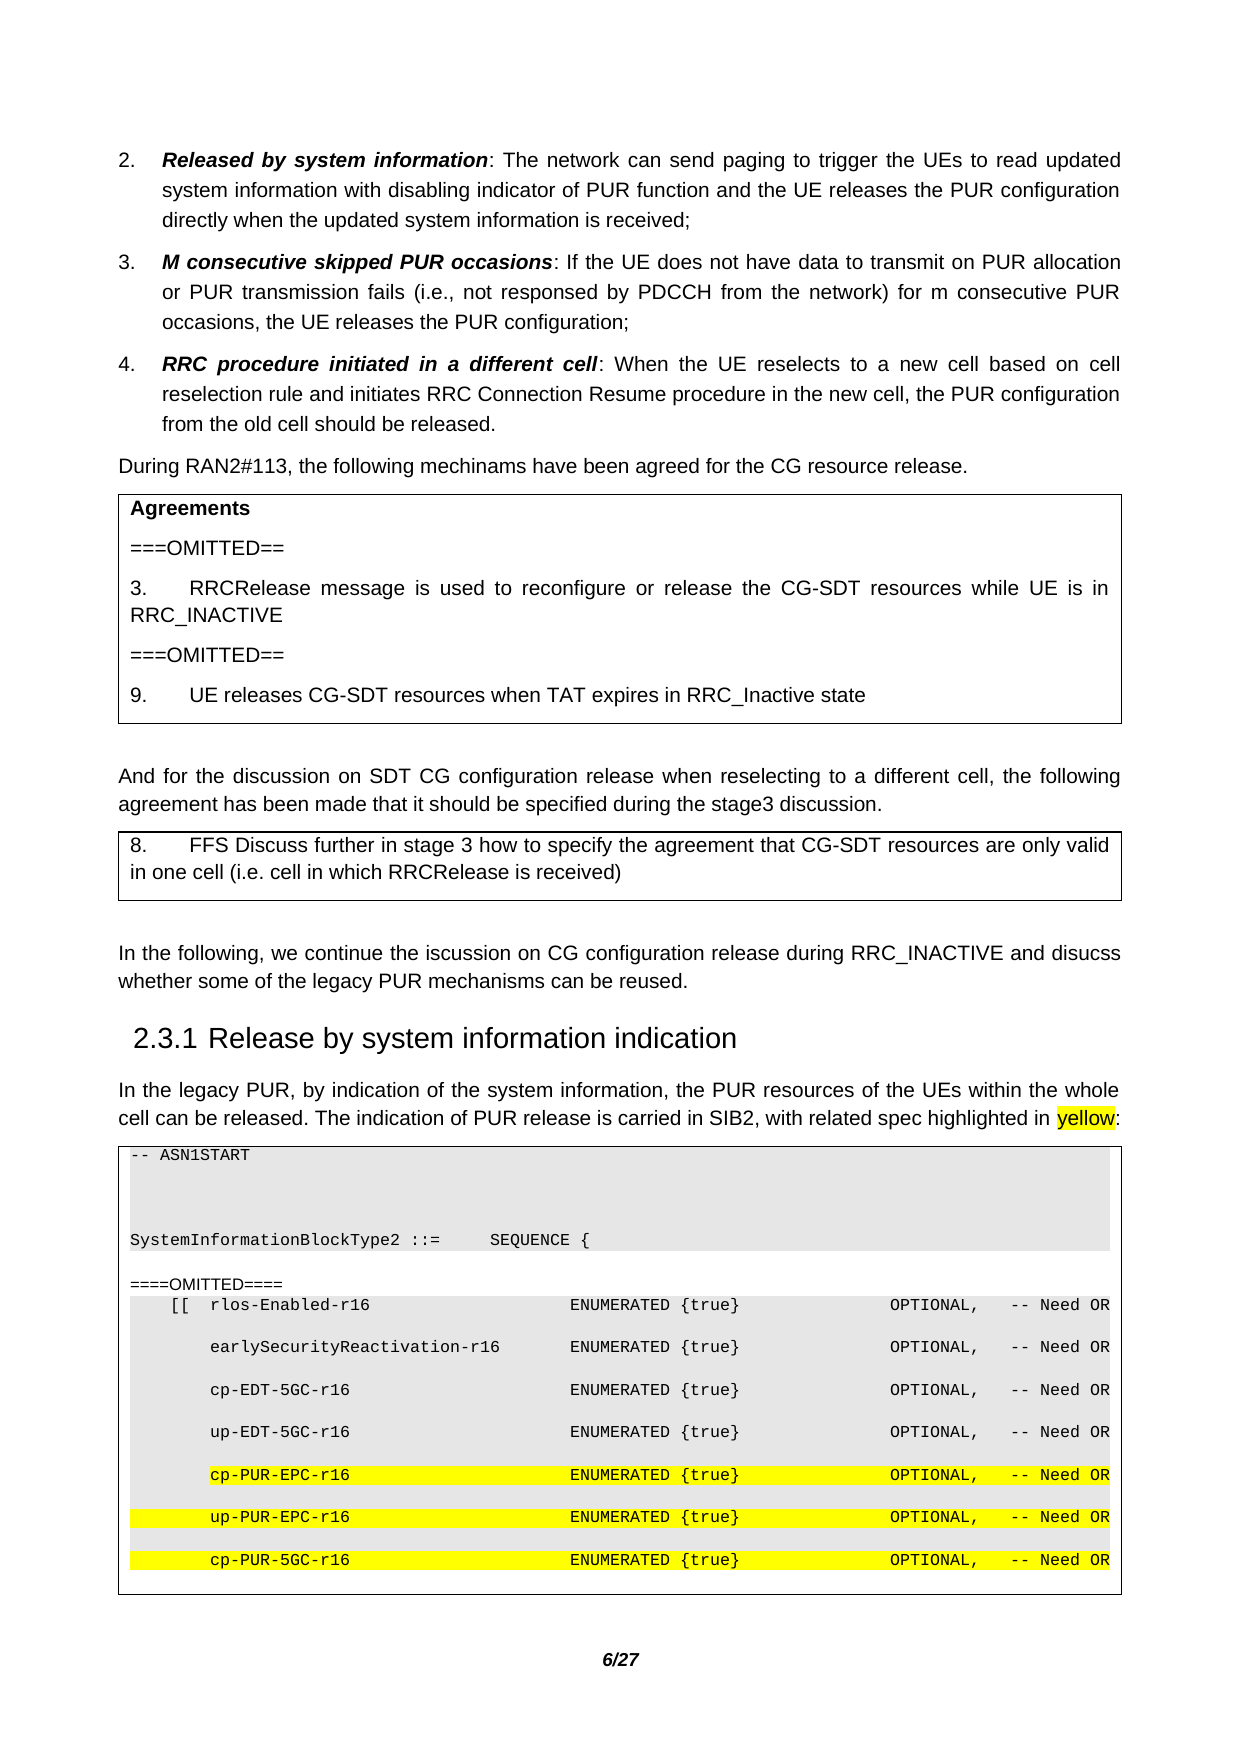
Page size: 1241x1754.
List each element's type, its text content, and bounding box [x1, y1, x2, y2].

table_header Agreements ===OMITTED== 3. RRCRelease message is used to reconfigure or release the CG-SDT resources while UE is in RRC_INACTIVE ===OMITTED== 9. UE releases CG-SDT resources when TAT expires in RRC_Inactive state [119, 495, 1121, 723]
text In the legacy PUR, by indication of the system information, the PUR resources of the UEs within the whole cell can be released. The indication of PUR release is carried in SIB2, with related spec highlighted in yellow: [118, 1078, 1122, 1130]
list Released by system information: The network can send paging to trigger the UEs to read updated system information with disabling indicator of PUR function and the UE releases the PUR configuration directly when the updated system information is received; [118, 148, 1122, 231]
subtitle Release by system information indication [133, 1021, 1122, 1054]
text And for the discussion on SDT CG configuration release when reselecting to a different cell, the following agreement has been made that it should be specified during the stage3 discussion. [118, 764, 1122, 815]
list M consecutive skipped PUR occasions: If the UE does not have data to transmit on PUR allocation or PUR transmission fails (i.e., not responsed by PDCCH from the network) for m consecutive PUR occasions, the UE releases the PUR configuration; [118, 250, 1122, 334]
list RRC procedure initiated in a different cell: When the UE reselects to a new cell based on cell reselection rule and initiates RRC Connection Resume procedure in the new cell, the PUR configuration from the old cell should be released. [118, 352, 1122, 436]
table_header 8. FFS Discuss further in stage 3 how to specify the agreement that CG-SDT resources are only valid in one cell (i.e. cell in which RRCRelease is received) [119, 833, 1121, 900]
text During RAN2#113, the following mechinams have been agreed for the CG resource release. [118, 454, 1122, 478]
text In the following, we continue the iscussion on CG configuration release during RRC_INACTIVE and disucss whether some of the legacy PUR mechanisms can be reused. [118, 941, 1122, 992]
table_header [119, 1147, 1121, 1594]
